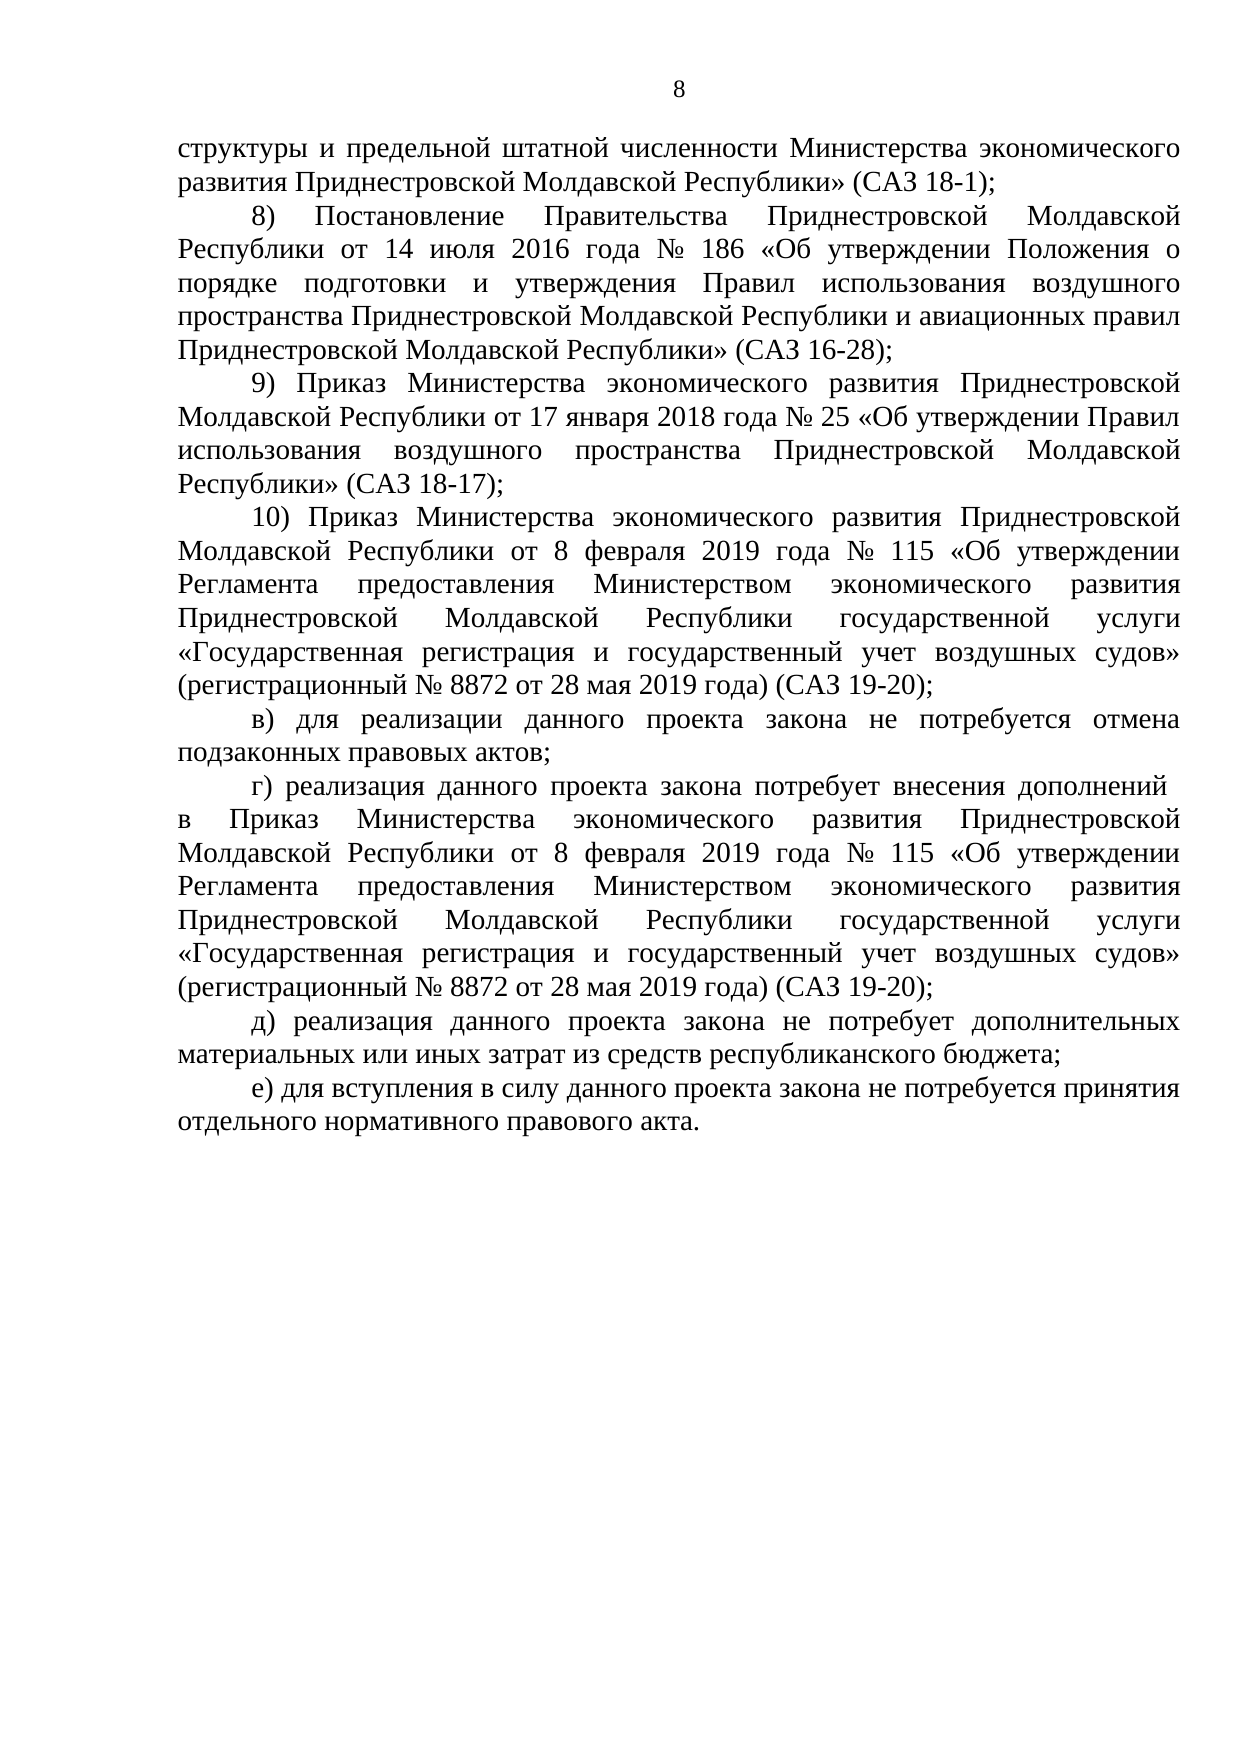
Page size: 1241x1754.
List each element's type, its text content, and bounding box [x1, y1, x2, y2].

text д) реализация данного проекта закона не потребует дополнительных материальных или иных затрат из средств республиканского бюджета; [177, 1003, 1181, 1070]
text е) для вступления в силу данного проекта закона не потребуется принятия отдельного нормативного правового акта. [177, 1070, 1181, 1137]
text 10) Приказ Министерства экономического развития Приднестровской Молдавской Республики от 8 февраля 2019 года № 115 «Об утверждении Регламента предоставления Министерством экономического развития Приднестровской Молдавской Республики государственной услуги «Государственная регистрация и государственный учет воздушных судов» (регистрационный № 8872 от 28 мая 2019 года) (САЗ 19-20); [177, 499, 1181, 701]
text 9) Приказ Министерства экономического развития Приднестровской Молдавской Республики от 17 января 2018 года № 25 «Об утверждении Правил использования воздушного пространства Приднестровской Молдавской Республики» (САЗ 18-17); [177, 365, 1181, 499]
text 8) Постановление Правительства Приднестровской Молдавской Республики от 14 июля 2016 года № 186 «Об утверждении Положения о порядке подготовки и утверждения Правил использования воздушного пространства Приднестровской Молдавской Республики и авиационных правил Приднестровской Молдавской Республики» (САЗ 16-28); [177, 198, 1181, 365]
text в) для реализации данного проекта закона не потребуется отмена подзаконных правовых актов; [177, 701, 1181, 768]
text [177, 131, 1181, 198]
text г) реализация данного проекта закона потребует внесения дополнений в Приказ Министерства экономического развития Приднестровской Молдавской Республики от 8 февраля 2019 года № 115 «Об утверждении Регламента предоставления Министерством экономического развития Приднестровской Молдавской Республики государственной услуги «Государственная регистрация и государственный учет воздушных судов» (регистрационный № 8872 от 28 мая 2019 года) (САЗ 19-20); [177, 768, 1181, 1003]
